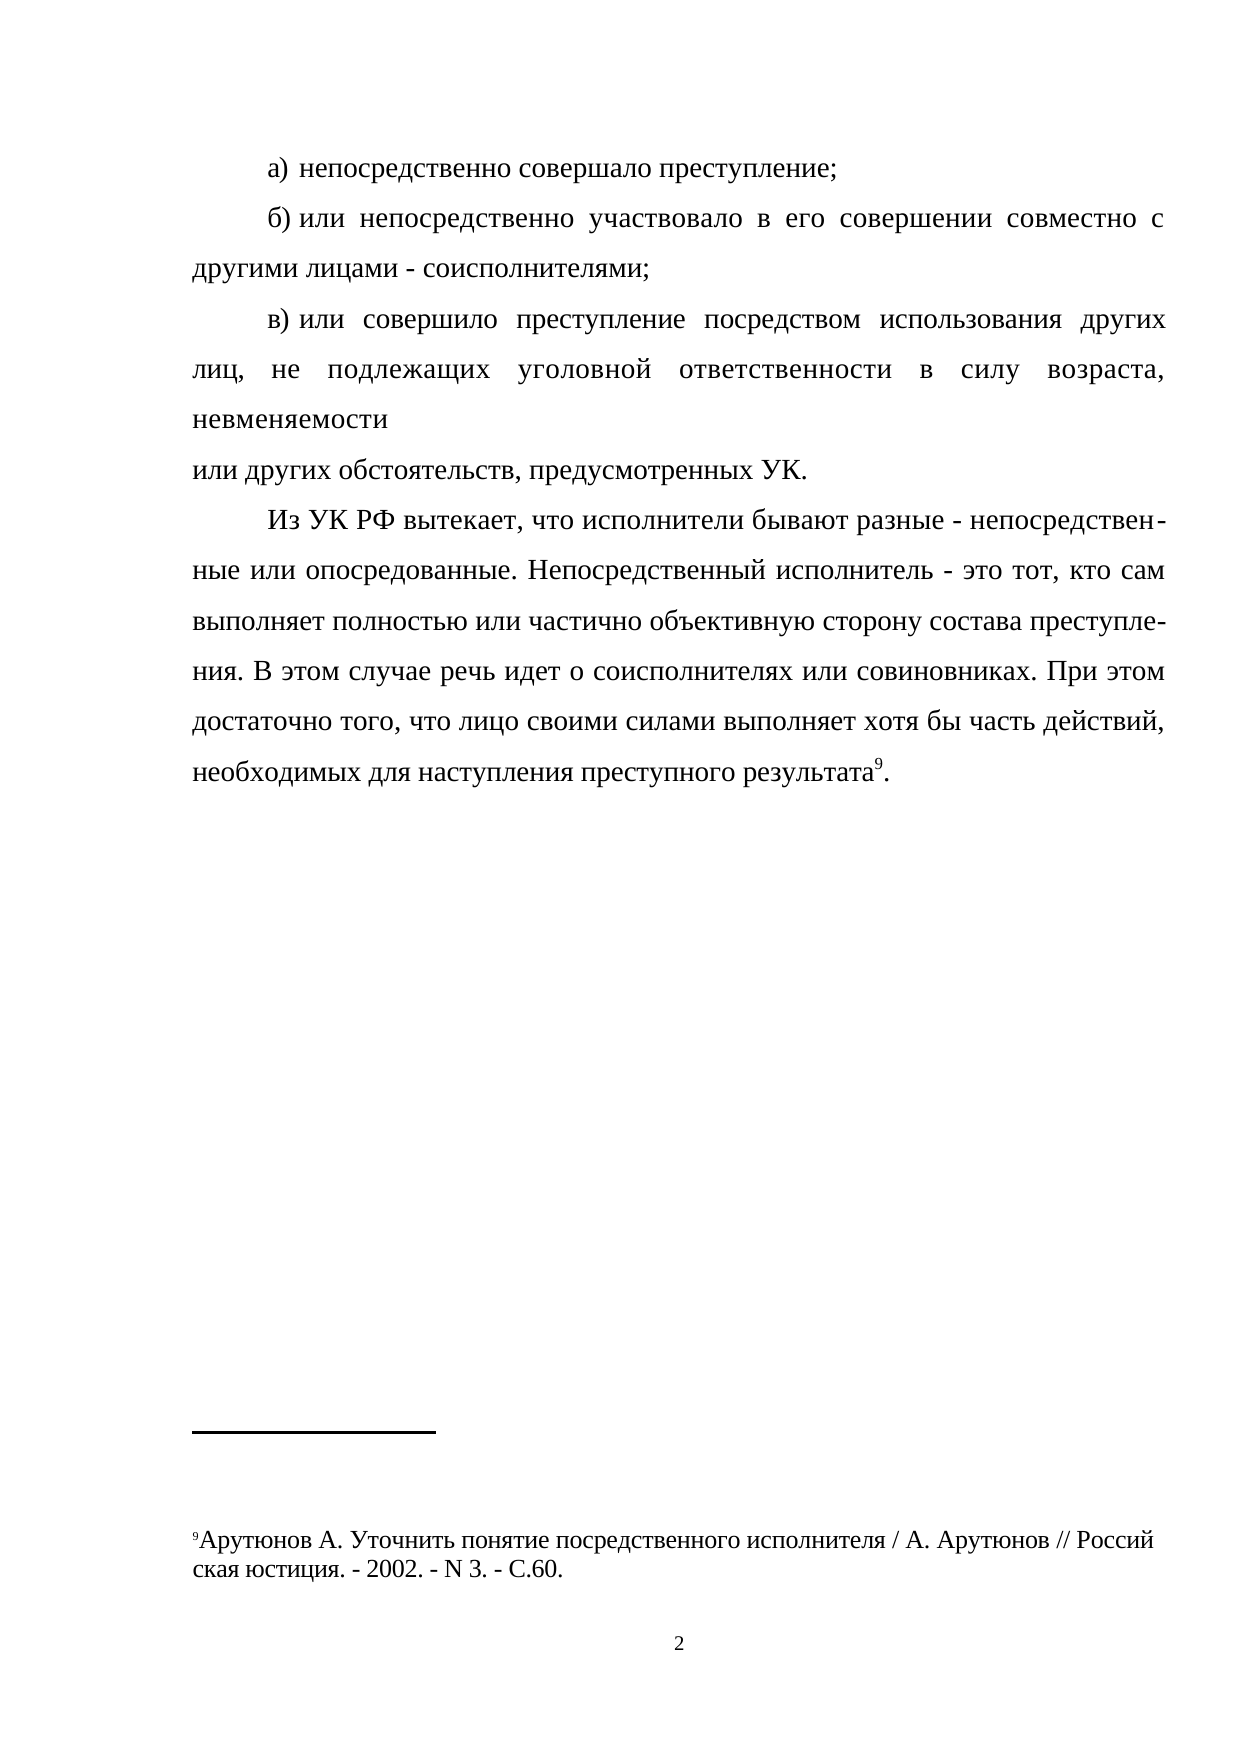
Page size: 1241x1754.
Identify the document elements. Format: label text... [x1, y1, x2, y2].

text Из УК РФ вытекает, что исполнители бывают разные - непосредственные или опосредованные. Непосредственный исполнитель - это тот, кто сам выполняет полностью или частично объективную сторону состава преступления. В этом случае речь идет о соисполнителях или совиновниках. При этом достаточно того, что лицо своими силами выполняет хотя бы часть действий, необходимых для наступления преступного результата. [192, 502, 1166, 787]
text в) или совершило преступление посредством использования других лиц, не подлежащих уголовной ответственности в силу возраста, невменяемости или других обстоятельств, предусмотренных УК. [192, 301, 1166, 485]
text а) непосредственно совершало преступление; [192, 150, 1166, 183]
text б) или непосредственно участвовало в его совершении совместно с другими лицами - соисполнителями; [192, 200, 1166, 284]
